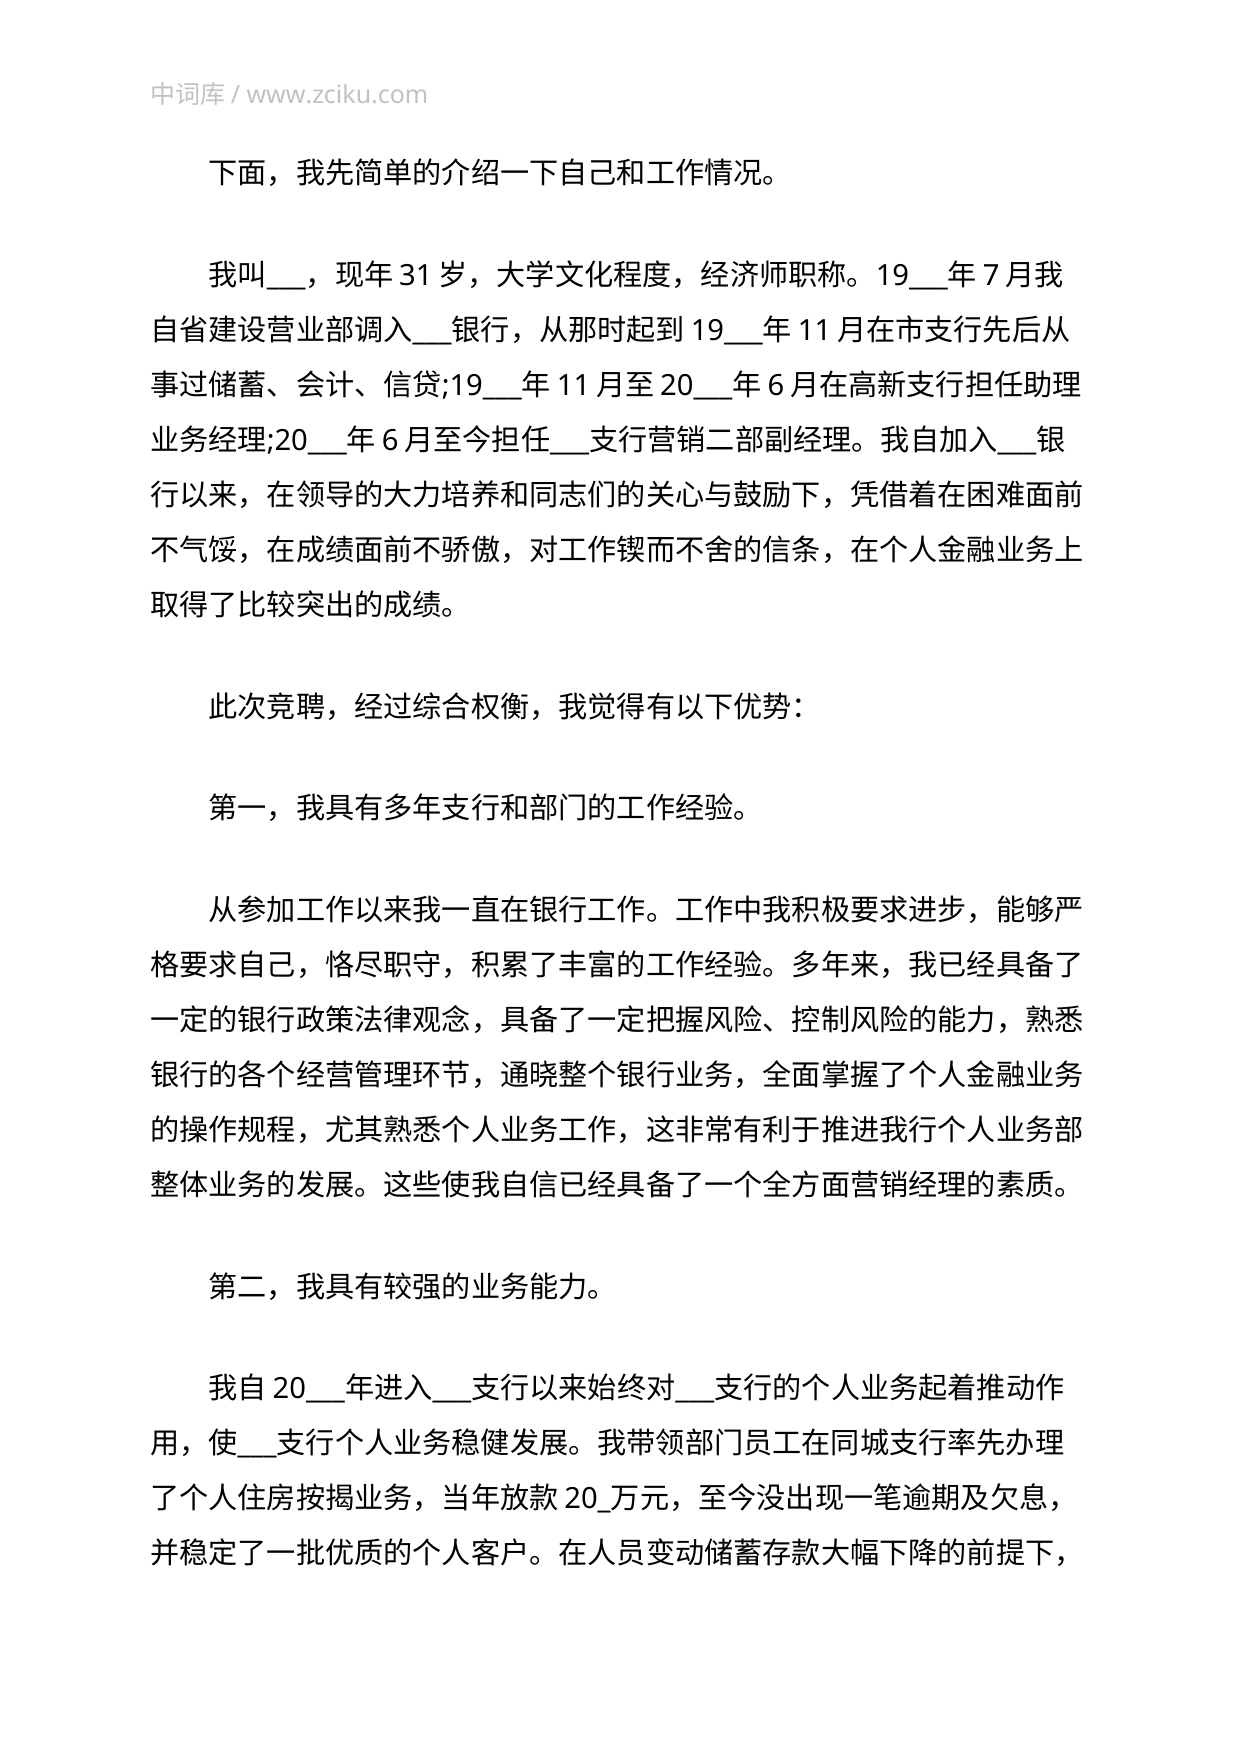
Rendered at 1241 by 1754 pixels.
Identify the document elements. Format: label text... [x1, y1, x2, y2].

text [150, 1365, 1090, 1572]
text 我叫___，现年31岁，大学文化程度，经济师职称。19___年7月我自省建设营业部调入___银行，从那时起到19___年11月在市支行先后从事过储蓄、会计、信贷;19___年11月至20___年6月在高新支行担任助理业务经理;20___年6月至今担任___支行营销二部副经理。我自加入___银行以来，在领导的大力培养和同志们的关心与鼓励下，凭借着在困难面前不气馁，在成绩面前不骄傲，对工作锲而不舍的信条，在个人金融业务上取得了比较突出的成绩。 [150, 252, 1090, 624]
text 从参加工作以来我一直在银行工作。工作中我积极要求进步，能够严格要求自己，恪尽职守，积累了丰富的工作经验。多年来，我已经具备了一定的银行政策法律观念，具备了一定把握风险、控制风险的能力，熟悉银行的各个经营管理环节，通晓整个银行业务，全面掌握了个人金融业务的操作规程，尤其熟悉个人业务工作，这非常有利于推进我行个人业务部整体业务的发展。这些使我自信已经具备了一个全方面营销经理的素质。 [150, 887, 1090, 1204]
text 第二，我具有较强的业务能力。 [150, 1263, 1090, 1305]
text 第一，我具有多年支行和部门的工作经验。 [150, 785, 1090, 827]
text 下面，我先简单的介绍一下自己和工作情况。 [150, 150, 1090, 192]
text 此次竞聘，经过综合权衡，我觉得有以下优势： [150, 683, 1090, 726]
